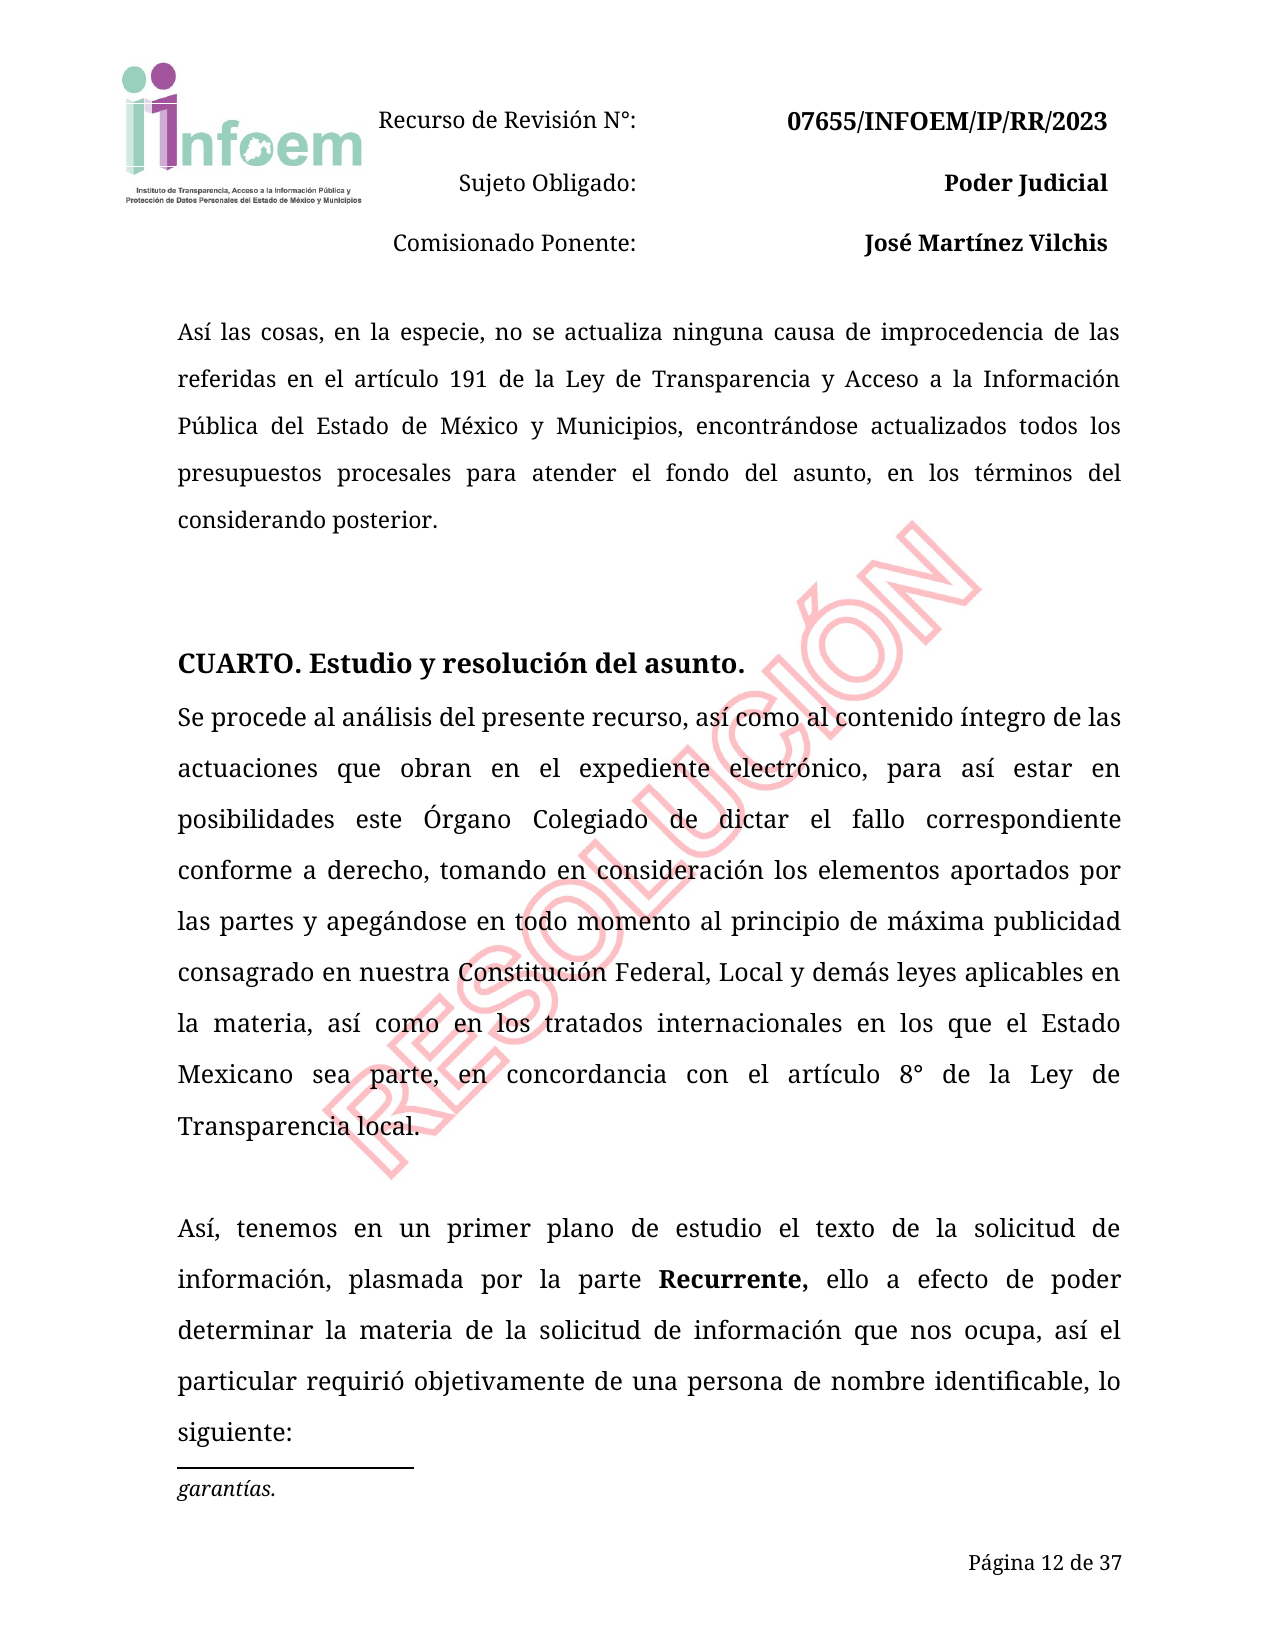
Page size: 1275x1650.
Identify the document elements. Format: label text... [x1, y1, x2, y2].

picture [3, 2, 1268, 1650]
text Se procede al análisis del presente recurso, así como al contenido íntegro de las actuaciones que obran en el expediente electrónico, para así estar en posibilidades este Órgano Colegiado de dictar el fallo correspondiente conforme a derecho, tomando en consideración los elementos aportados por las partes y apegándose en todo momento al principio de máxima publicidad consagrado en nuestra Constitución Federal, Local y demás leyes aplicables en la materia, así como en los tratados internacionales en los que el Estado Mexicano sea parte, en concordancia con el artículo 8° de la Ley de Transparencia local. [177, 700, 1122, 1142]
text Así, tenemos en un primer plano de estudio el texto de la solicitud de información, plasmada por la parte Recurrente, ello a efecto de poder determinar la materia de la solicitud de información que nos ocupa, así el particular requirió objetivamente de una persona de nombre identificable, lo siguiente: [177, 1210, 1122, 1448]
text CUARTO. Estudio y resolución del asunto. [177, 644, 1122, 681]
text Así las cosas, en la especie, no se actualiza ninguna causa de improcedencia de las referidas en el artículo 191 de la Ley de Transparencia y Acceso a la Información Pública del Estado de México y Municipios, encontrándose actualizados todos los presupuestos procesales para atender el fondo del asunto, en los términos del considerando posterior. [177, 316, 1122, 535]
